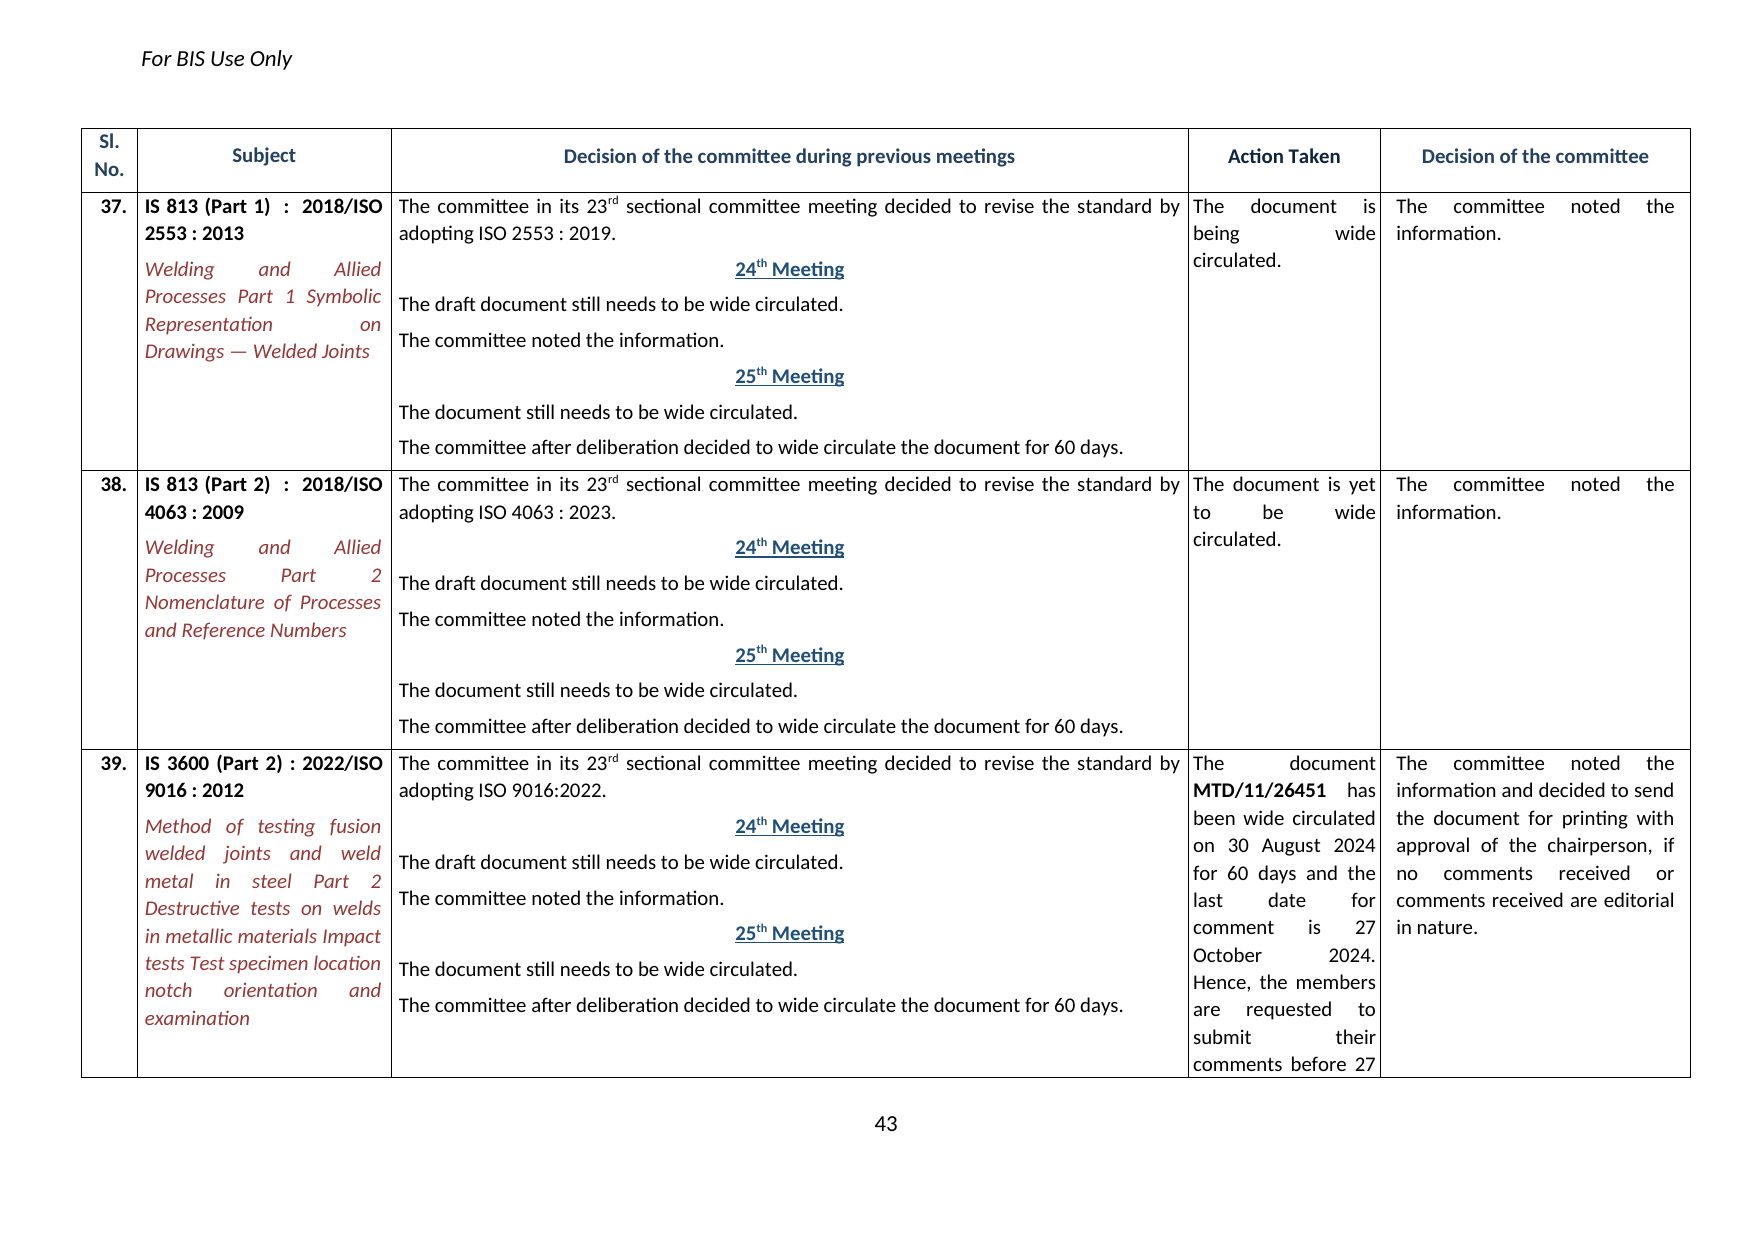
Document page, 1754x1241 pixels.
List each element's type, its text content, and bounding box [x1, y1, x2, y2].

table_header Subject [138, 129, 391, 192]
table_cell The committee noted the information. [1381, 193, 1690, 470]
table_cell The document is yet to be wide circulated. [1189, 471, 1380, 749]
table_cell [138, 750, 391, 1077]
table_header Decision of the committee during previous meetings [392, 129, 1188, 192]
table_cell [82, 471, 137, 749]
table_cell The committee in its 23rd sectional committee meeting decided to revise the standard by adopting ISO 4063 : 2023. 24th Meeting The draft document still needs to be wide circulated. The committee noted the information. 25th Meeting The document still needs to be wide circulated. The committee after deliberation decided to wide circulate the document for 60 days. [392, 471, 1188, 749]
table_header Action Taken [1189, 129, 1380, 192]
table_cell [82, 750, 137, 1077]
table_cell The committee in its 23rd sectional committee meeting decided to revise the standard by adopting ISO 2553 : 2019. 24th Meeting The draft document still needs to be wide circulated. The committee noted the information. 25th Meeting The document still needs to be wide circulated. The committee after deliberation decided to wide circulate the document for 60 days. [392, 193, 1188, 470]
table_cell IS 813 (Part 1) : 2018/ISO 2553 : 2013 Welding and Allied Processes Part 1 Symbolic Representation on Drawings — Welded Joints [138, 193, 391, 470]
table_cell IS 813 (Part 2) : 2018/ISO 4063 : 2009 Welding and Allied Processes Part 2 Nomenclature of Processes and Reference Numbers [138, 471, 391, 749]
table_cell The document is being wide circulated. [1189, 193, 1380, 470]
table_header Decision of the committee [1381, 129, 1690, 192]
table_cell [392, 750, 1188, 1077]
table_header Sl. No. [82, 129, 137, 192]
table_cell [1381, 750, 1690, 1077]
table_cell [82, 193, 137, 470]
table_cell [1189, 750, 1380, 1077]
table_cell The committee noted the information. [1381, 471, 1690, 749]
